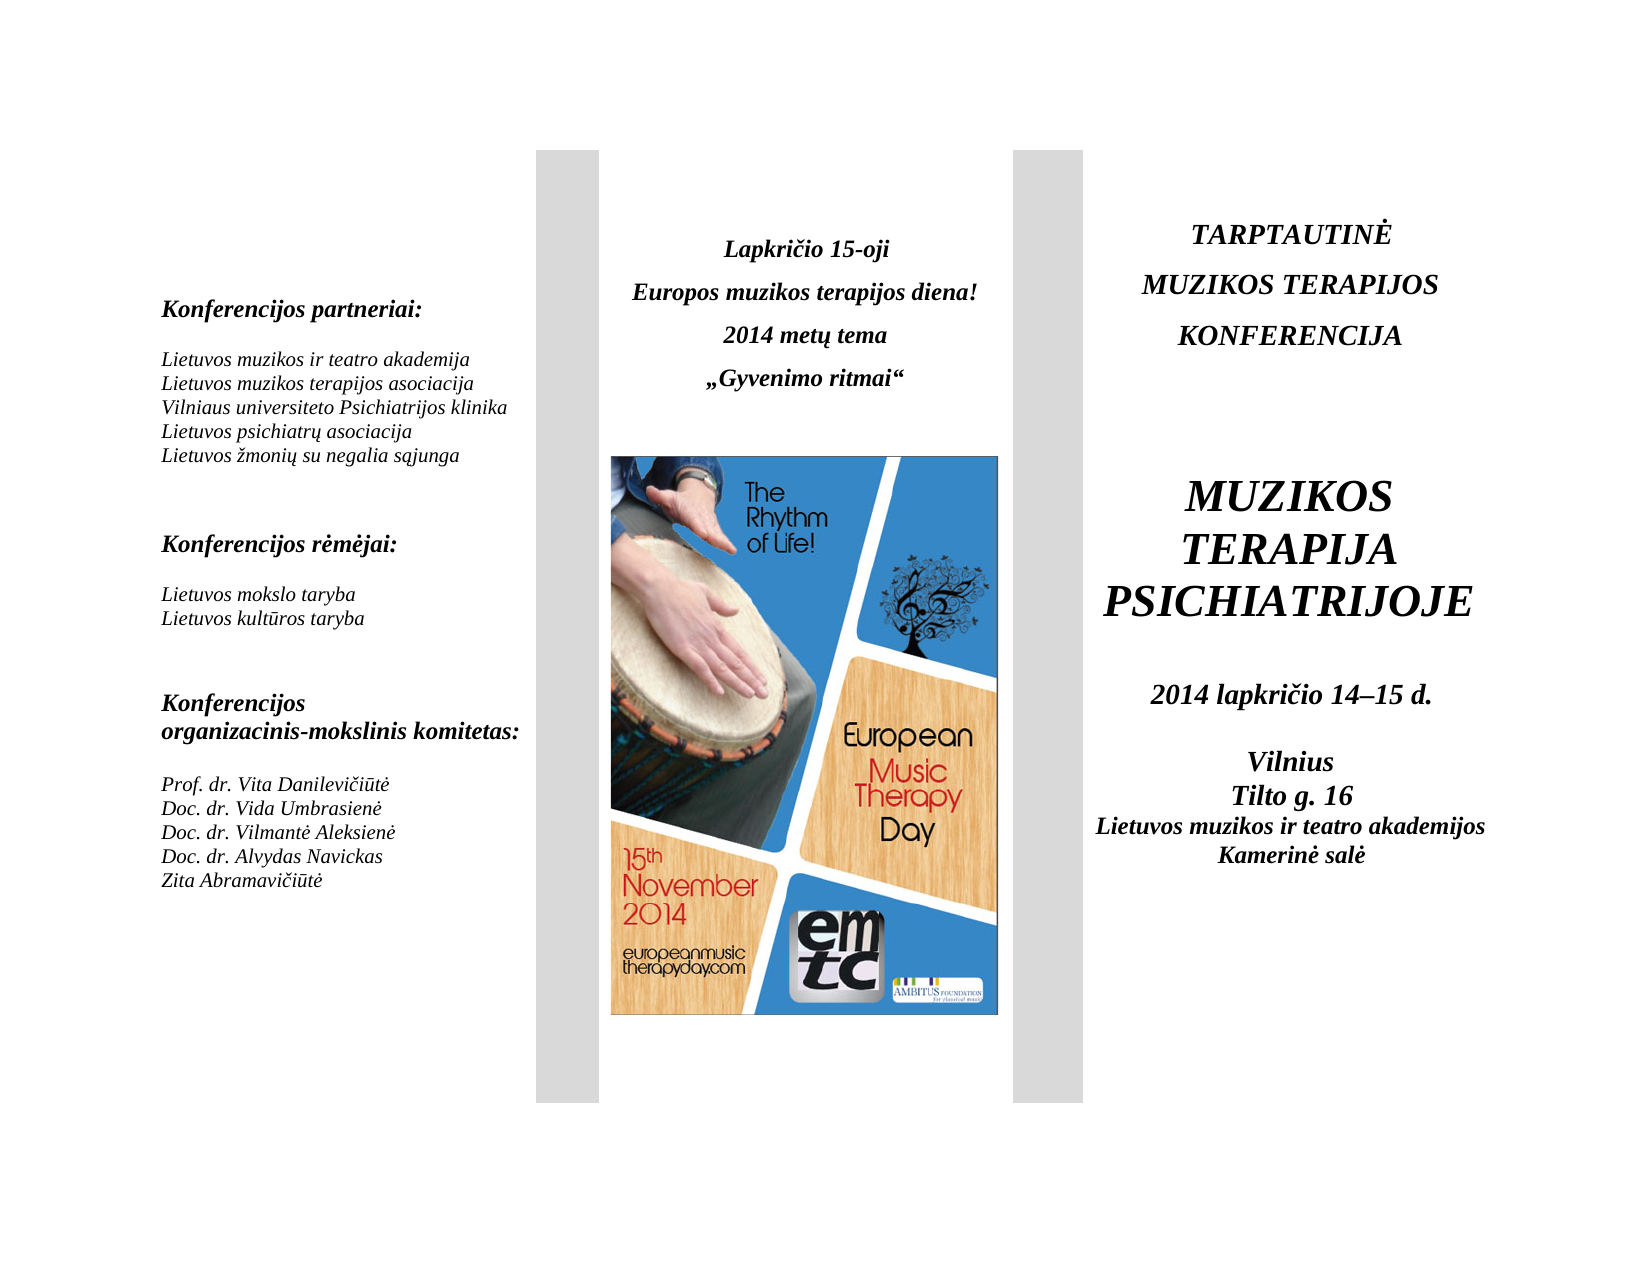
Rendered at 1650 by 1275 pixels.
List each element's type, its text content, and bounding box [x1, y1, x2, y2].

table_header [1013, 150, 1083, 1103]
table_header TARPTAUTINĖ MUZIKOS TERAPIJOS KONFERENCIJA MUZIKOS TERAPIJA PSICHIATRIJOJE 2014 lapkričio 14–15 d. Vilnius Tilto g. 16 Lietuvos muzikos ir teatro akademijos Kamerinė salė [1083, 150, 1500, 1103]
picture [610, 456, 999, 1015]
table_header Lapkričio 15-oji Europos muzikos terapijos diena! 2014 metų tema „Gyvenimo ritmai“ [600, 150, 1013, 1103]
table_header Konferencijos partneriai: Lietuvos muzikos ir teatro akademija Lietuvos muzikos terapijos asociacija Vilniaus universiteto Psichiatrijos klinika Lietuvos psichiatrų asociacija Lietuvos žmonių su negalia sąjunga Konferencijos rėmėjai: Lietuvos mokslo taryba Lietuvos kultūros taryba Konferencijos organizacinis-mokslinis komitetas: Prof. dr. Vita Danilevičiūtė Doc. dr. Vida Umbrasienė Doc. dr. Vilmantė Aleksienė Doc. dr. Alvydas Navickas Zita Abramavičiūtė [150, 150, 536, 1103]
table_header [536, 150, 599, 1103]
